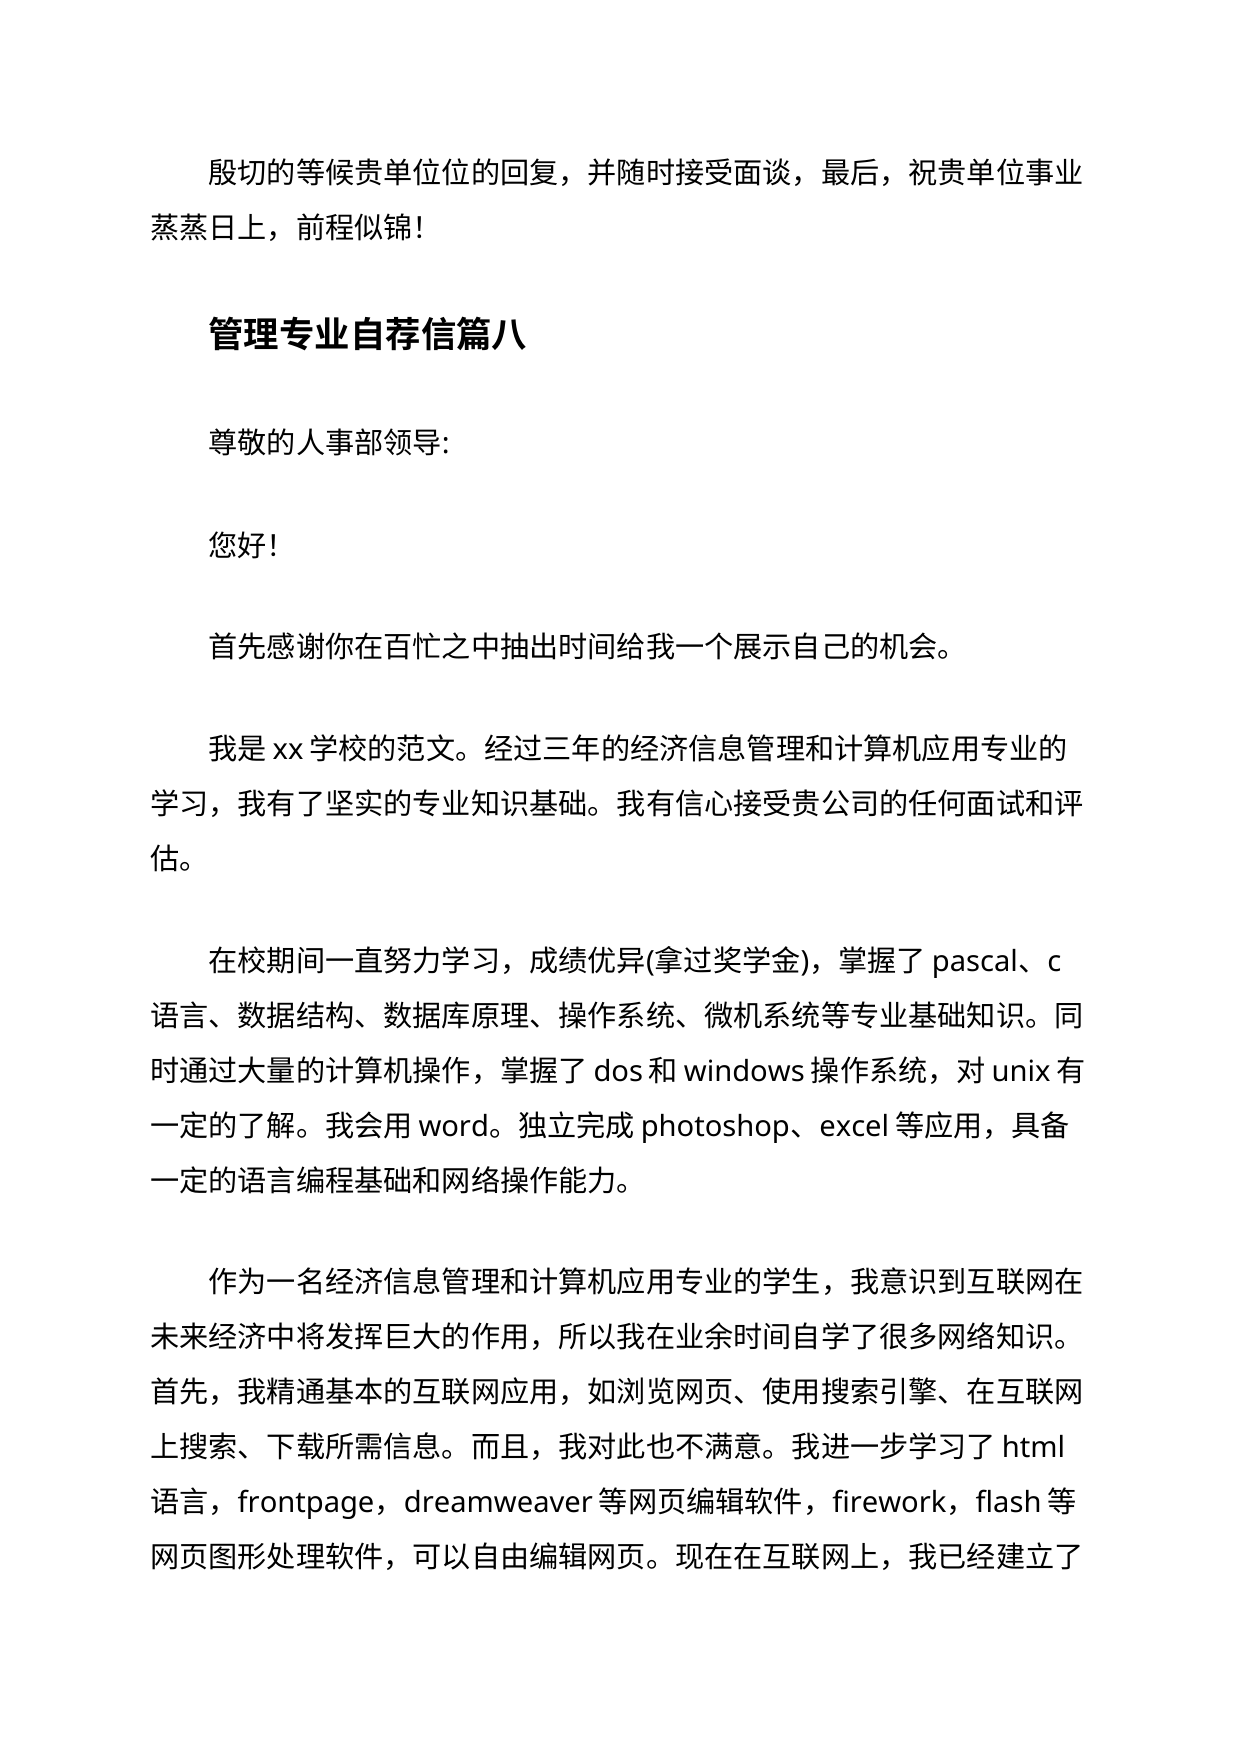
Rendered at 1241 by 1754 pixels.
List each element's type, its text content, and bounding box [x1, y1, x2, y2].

text 管理专业自荐信篇八 [150, 307, 1090, 358]
text 您好！ [150, 522, 1090, 564]
text 在校期间一直努力学习，成绩优异(拿过奖学金)，掌握了pascal、c语言、数据结构、数据库原理、操作系统、微机系统等专业基础知识。同时通过大量的计算机操作，掌握了dos和windows操作系统，对unix有一定的了解。我会用word。独立完成photoshop、excel等应用，具备一定的语言编程基础和网络操作能力。 [150, 937, 1090, 1199]
text 首先感谢你在百忙之中抽出时间给我一个展示自己的机会。 [150, 624, 1090, 666]
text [150, 1259, 1090, 1576]
text 殷切的等候贵单位位的回复，并随时接受面谈，最后，祝贵单位事业蒸蒸日上，前程似锦！ [150, 150, 1090, 247]
text 尊敬的人事部领导: [150, 420, 1090, 462]
text 我是xx学校的范文。经过三年的经济信息管理和计算机应用专业的学习，我有了坚实的专业知识基础。我有信心接受贵公司的任何面试和评估。 [150, 726, 1090, 878]
